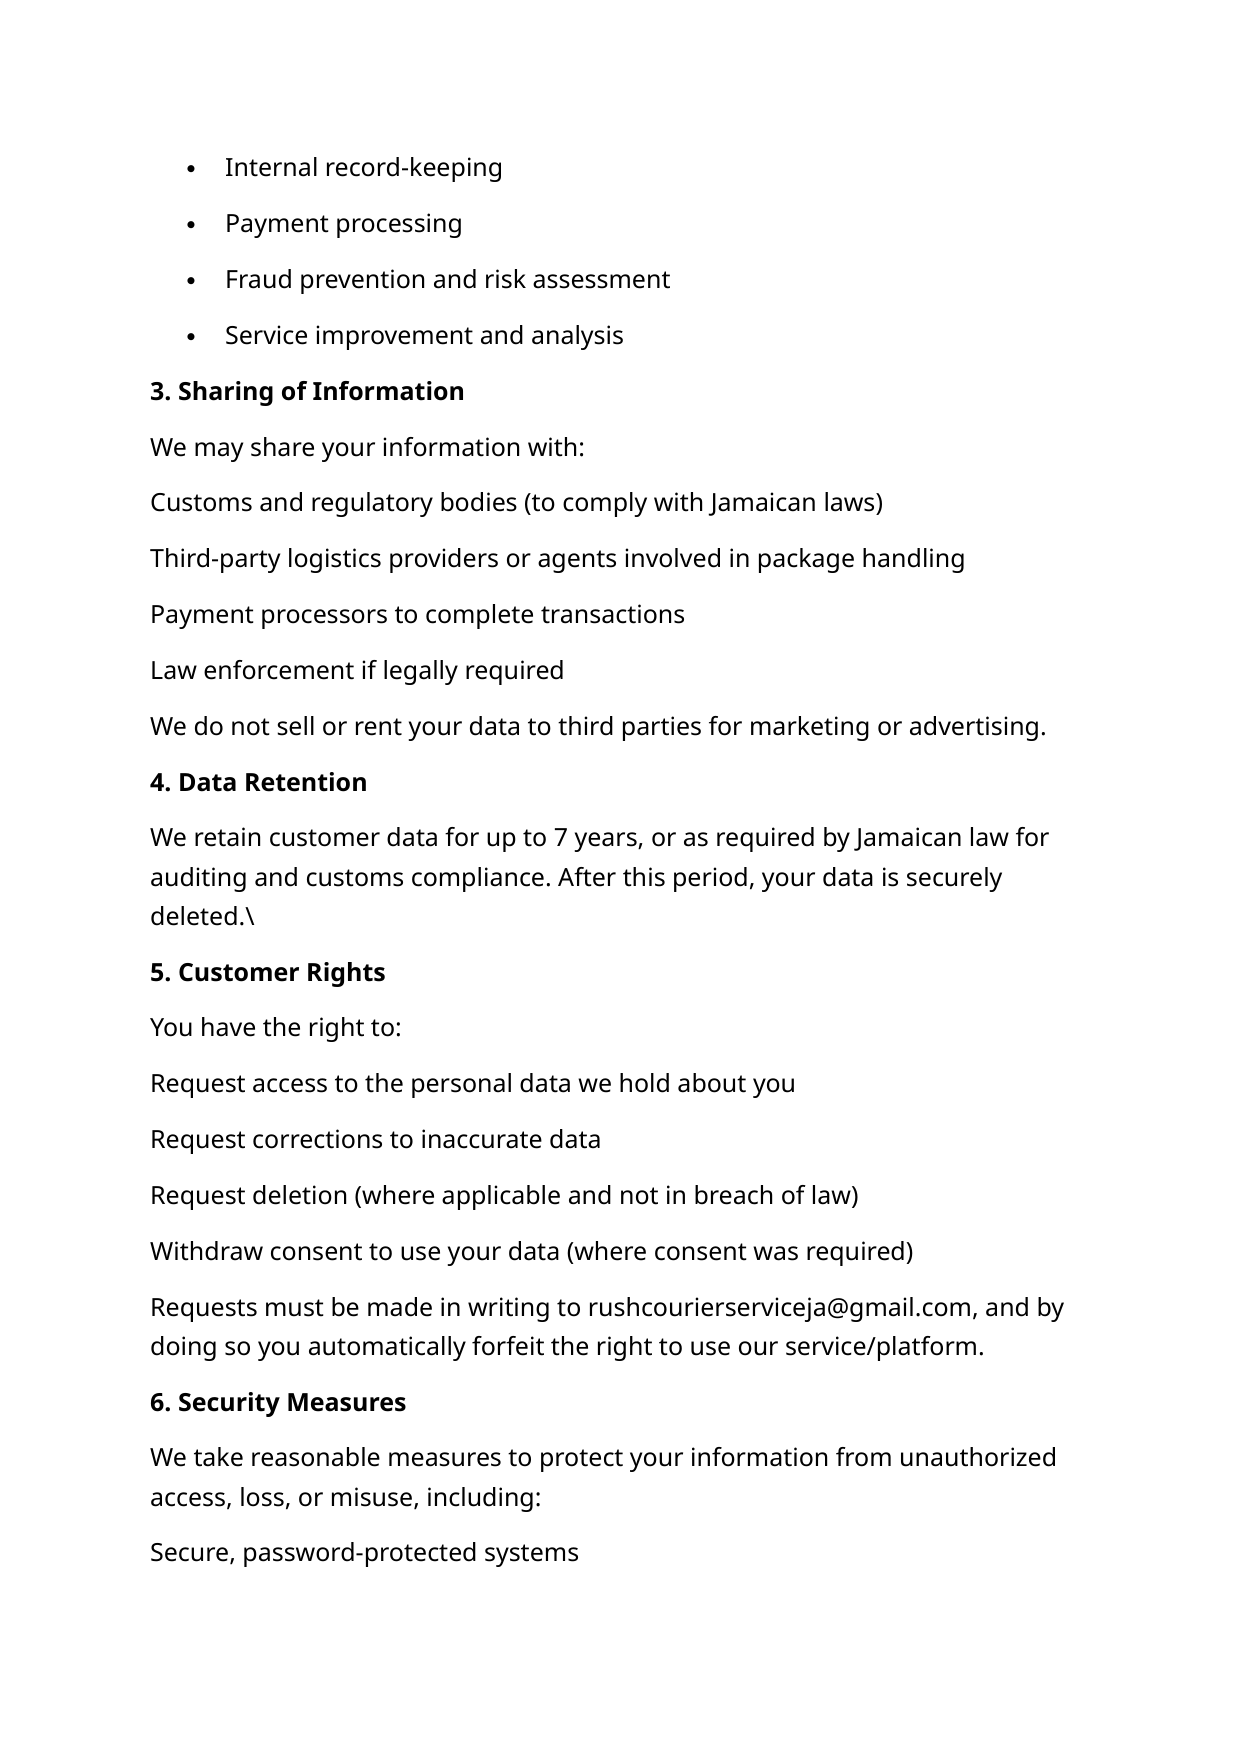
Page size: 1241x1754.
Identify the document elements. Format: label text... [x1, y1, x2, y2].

text We do not sell or rent your data to third parties for marketing or advertising. [150, 708, 1090, 742]
text 5. Customer Rights [150, 954, 1090, 988]
text Customs and regulatory bodies (to comply with Jamaican laws) [150, 485, 1090, 519]
text 6. Security Measures [150, 1384, 1090, 1418]
text Withdraw consent to use your data (where consent was required) [150, 1233, 1090, 1267]
list Payment processing [187, 206, 1090, 240]
text Requests must be made in writing to rushcourierserviceja@gmail.com, and by doing so you automatically forfeit the right to use our service/platform. [150, 1289, 1090, 1362]
text Request corrections to inaccurate data [150, 1122, 1090, 1156]
text Law enforcement if legally required [150, 652, 1090, 687]
list Service improvement and analysis [187, 317, 1090, 352]
list Internal record-keeping [187, 150, 1090, 184]
text We retain customer data for up to 7 years, or as required by Jamaican law for auditing and customs compliance. After this period, your data is securely deleted.\ [150, 820, 1090, 932]
text You have the right to: [150, 1010, 1090, 1044]
text 3. Sharing of Information [150, 373, 1090, 407]
text Third-party logistics providers or agents involved in package handling [150, 541, 1090, 575]
text 4. Data Retention [150, 764, 1090, 798]
text Secure, password-protected systems [150, 1535, 1090, 1569]
text Request access to the personal data we hold about you [150, 1066, 1090, 1100]
text Request deletion (where applicable and not in breach of law) [150, 1177, 1090, 1212]
text Payment processors to complete transactions [150, 597, 1090, 631]
list Fraud prevention and risk assessment [187, 262, 1090, 296]
text We take reasonable measures to protect your information from unauthorized access, loss, or misuse, including: [150, 1440, 1090, 1513]
text We may share your information with: [150, 429, 1090, 463]
